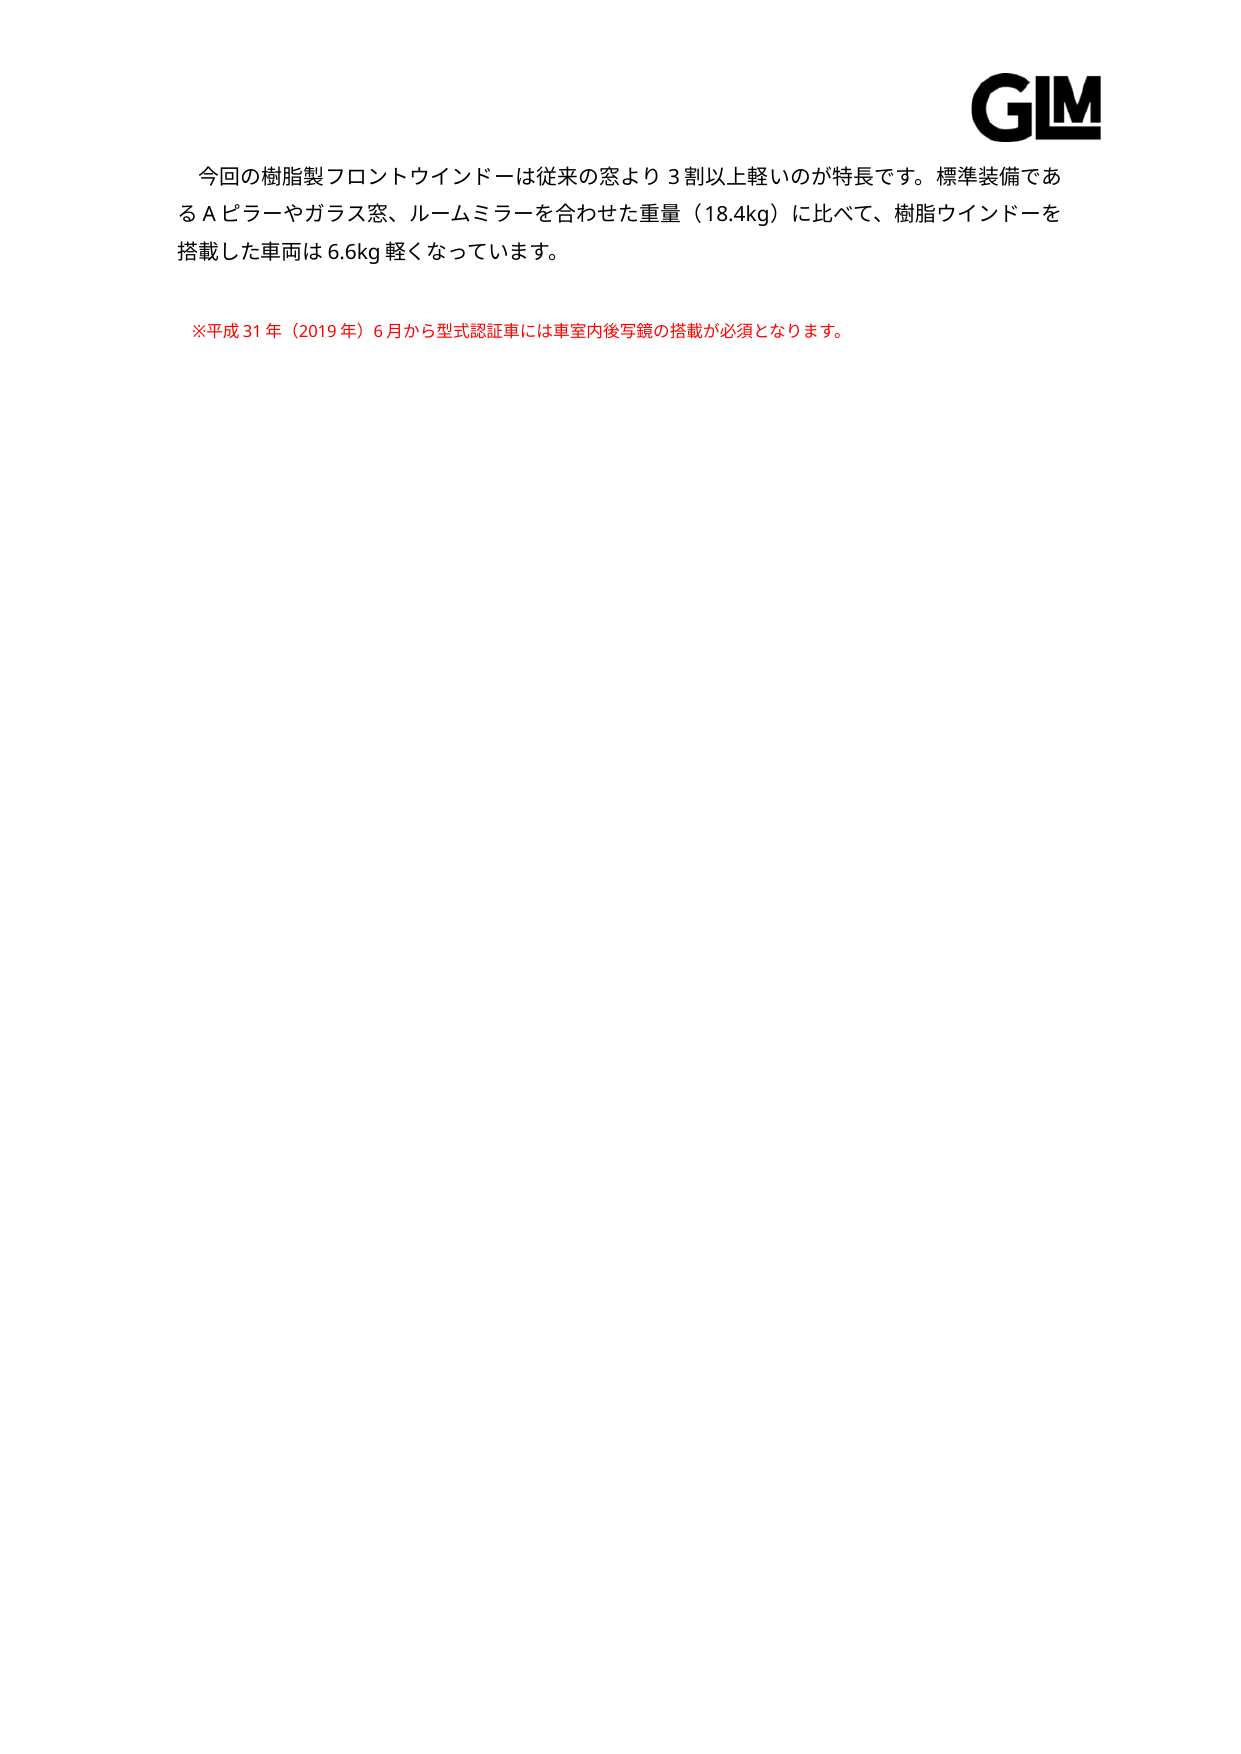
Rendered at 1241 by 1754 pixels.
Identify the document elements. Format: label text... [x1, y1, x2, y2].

text 今回の樹脂製フロントウインドーは従来の窓より3割以上軽いのが特長です。標準装備であるAピラーやガラス窓、ルームミラーを合わせた重量（18.4kg）に比べて、樹脂ウインドーを搭載した車両は6.6kg軽くなっています。 [177, 156, 1063, 269]
picture [971, 73, 1101, 142]
